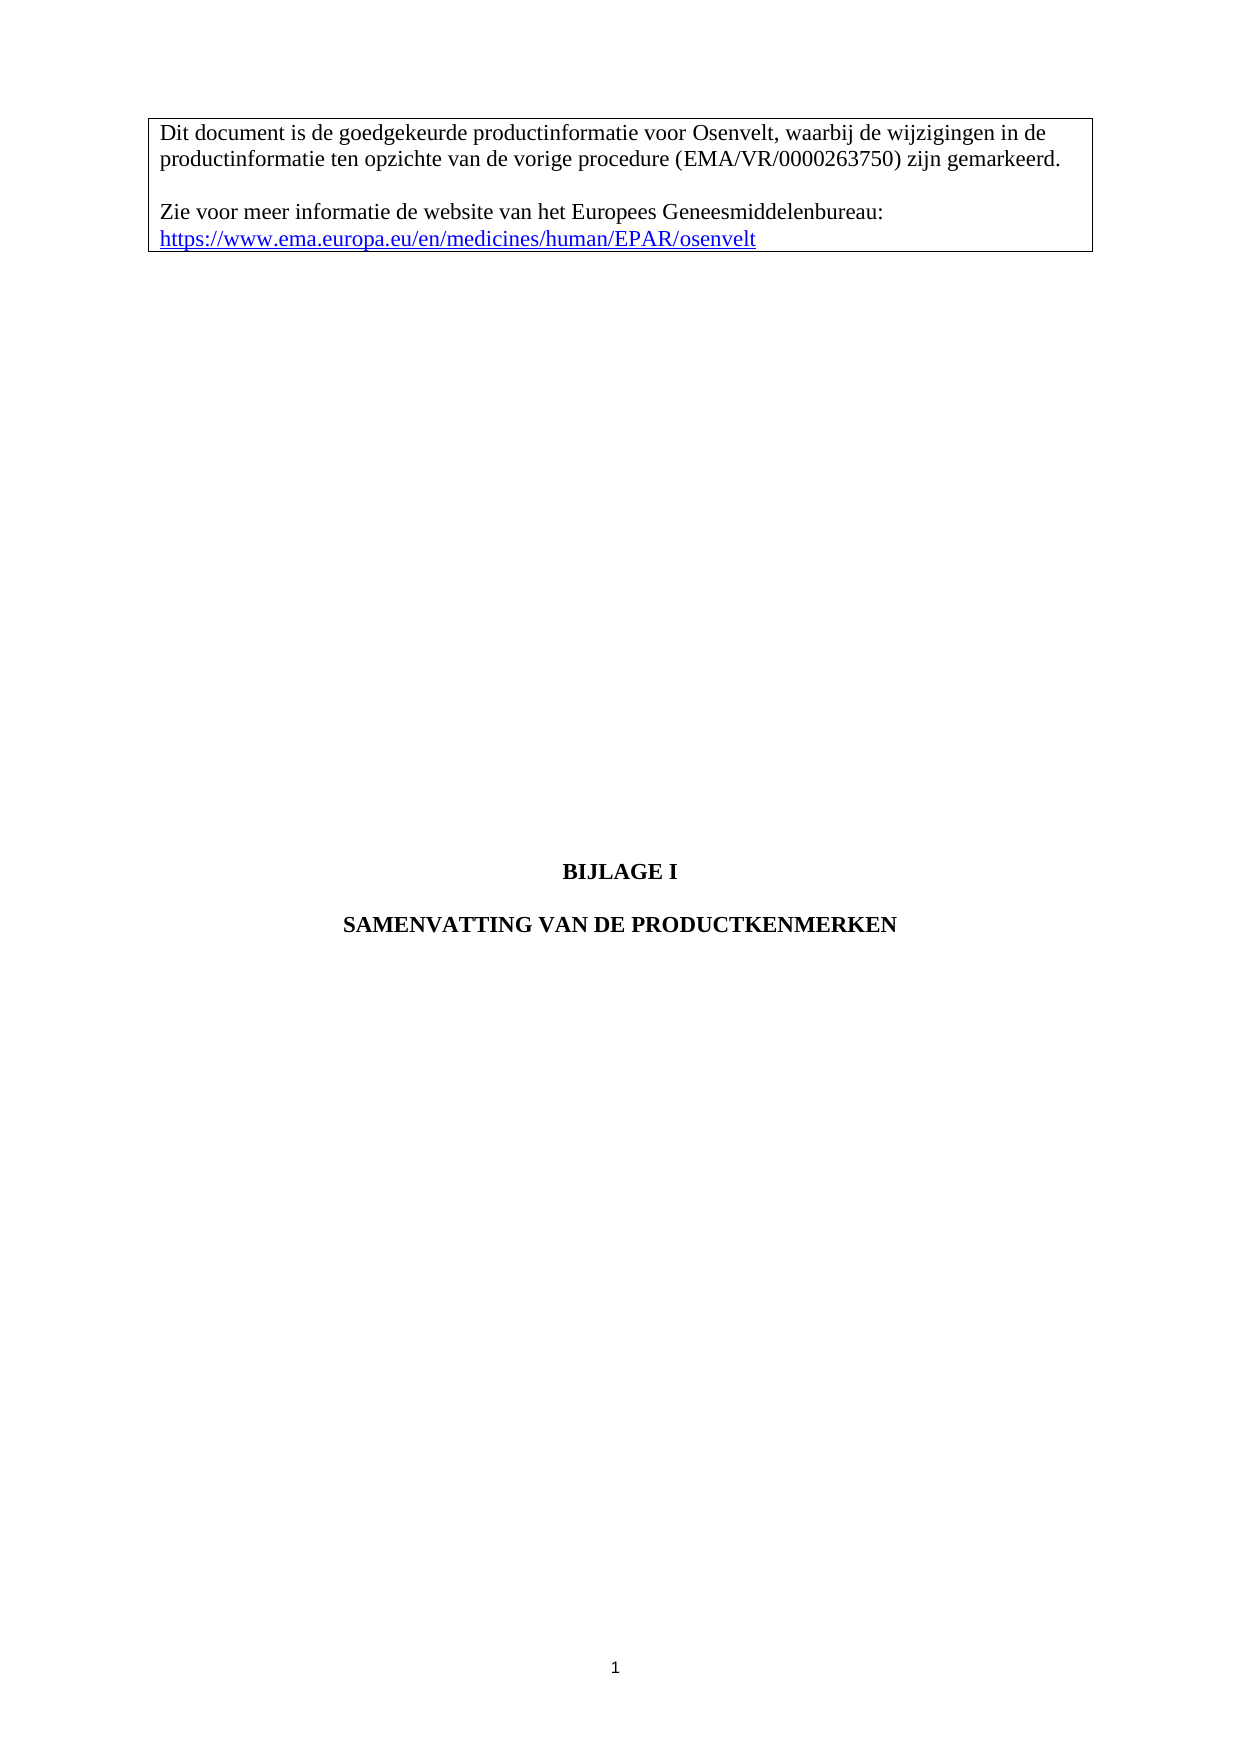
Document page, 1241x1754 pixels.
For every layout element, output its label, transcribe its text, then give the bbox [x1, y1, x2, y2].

text BIJLAGE I [148, 858, 1092, 884]
title SAMENVATTING VAN DE PRODUCTKENMERKEN [148, 911, 1092, 937]
table_header Dit document is de goedgekeurde productinformatie voor Osenvelt, waarbij de wijzigingen in de productinformatie ten opzichte van de vorige procedure (EMA/VR/0000263750) zijn gemarkeerd. Zie voor meer informatie de website van het Europees Geneesmiddelenbureau: https://www.ema.europa.eu/en/medicines/human/EPAR/osenvelt [149, 119, 1092, 251]
